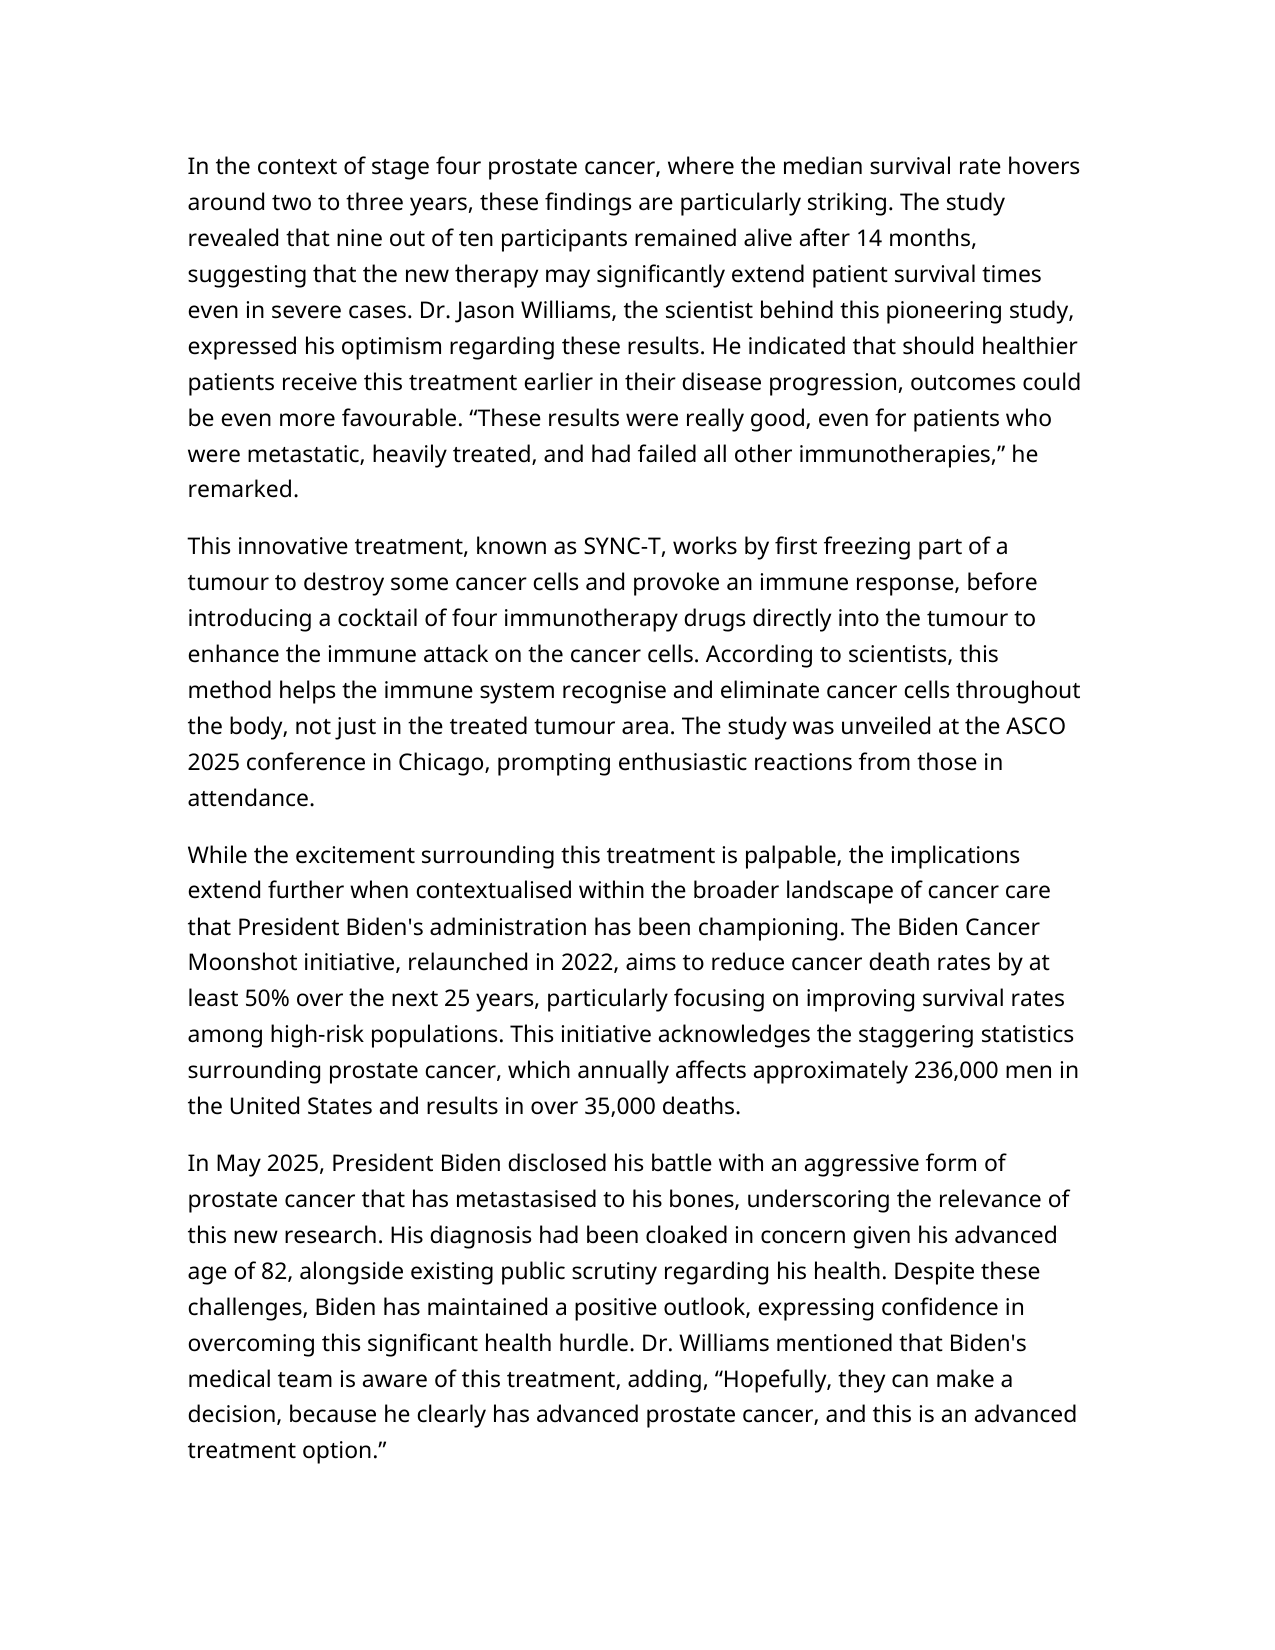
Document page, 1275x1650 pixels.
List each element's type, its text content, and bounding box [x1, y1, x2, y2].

text In the context of stage four prostate cancer, where the median survival rate hovers around two to three years, these findings are particularly striking. The study revealed that nine out of ten participants remained alive after 14 months, suggesting that the new therapy may significantly extend patient survival times even in severe cases. Dr. Jason Williams, the scientist behind this pioneering study, expressed his optimism regarding these results. He indicated that should healthier patients receive this treatment earlier in their disease progression, outcomes could be even more favourable. “These results were really good, even for patients who were metastatic, heavily treated, and had failed all other immunotherapies,” he remarked. [187, 150, 1087, 505]
text In May 2025, President Biden disclosed his battle with an aggressive form of prostate cancer that has metastasised to his bones, underscoring the relevance of this new research. His diagnosis had been cloaked in concern given his advanced age of 82, alongside existing public scrutiny regarding his health. Despite these challenges, Biden has maintained a positive outlook, expressing confidence in overcoming this significant health hurdle. Dr. Williams mentioned that Biden's medical team is aware of this treatment, adding, “Hopefully, they can make a decision, because he clearly has advanced prostate cancer, and this is an advanced treatment option.” [187, 1147, 1087, 1466]
text This innovative treatment, known as SYNC-T, works by first freezing part of a tumour to destroy some cancer cells and provoke an immune response, before introducing a cocktail of four immunotherapy drugs directly into the tumour to enhance the immune attack on the cancer cells. According to scientists, this method helps the immune system recognise and eliminate cancer cells throughout the body, not just in the treated tumour area. The study was unveiled at the ASCO 2025 conference in Chicago, prompting enthusiastic reactions from those in attendance. [187, 530, 1087, 813]
text While the excitement surrounding this treatment is palpable, the implications extend further when contextualised within the broader landscape of cancer care that President Biden's administration has been championing. The Biden Cancer Moonshot initiative, relaunched in 2022, aims to reduce cancer death rates by at least 50% over the next 25 years, particularly focusing on improving survival rates among high-risk populations. This initiative acknowledges the staggering statistics surrounding prostate cancer, which annually affects approximately 236,000 men in the United States and results in over 35,000 deaths. [187, 838, 1087, 1121]
